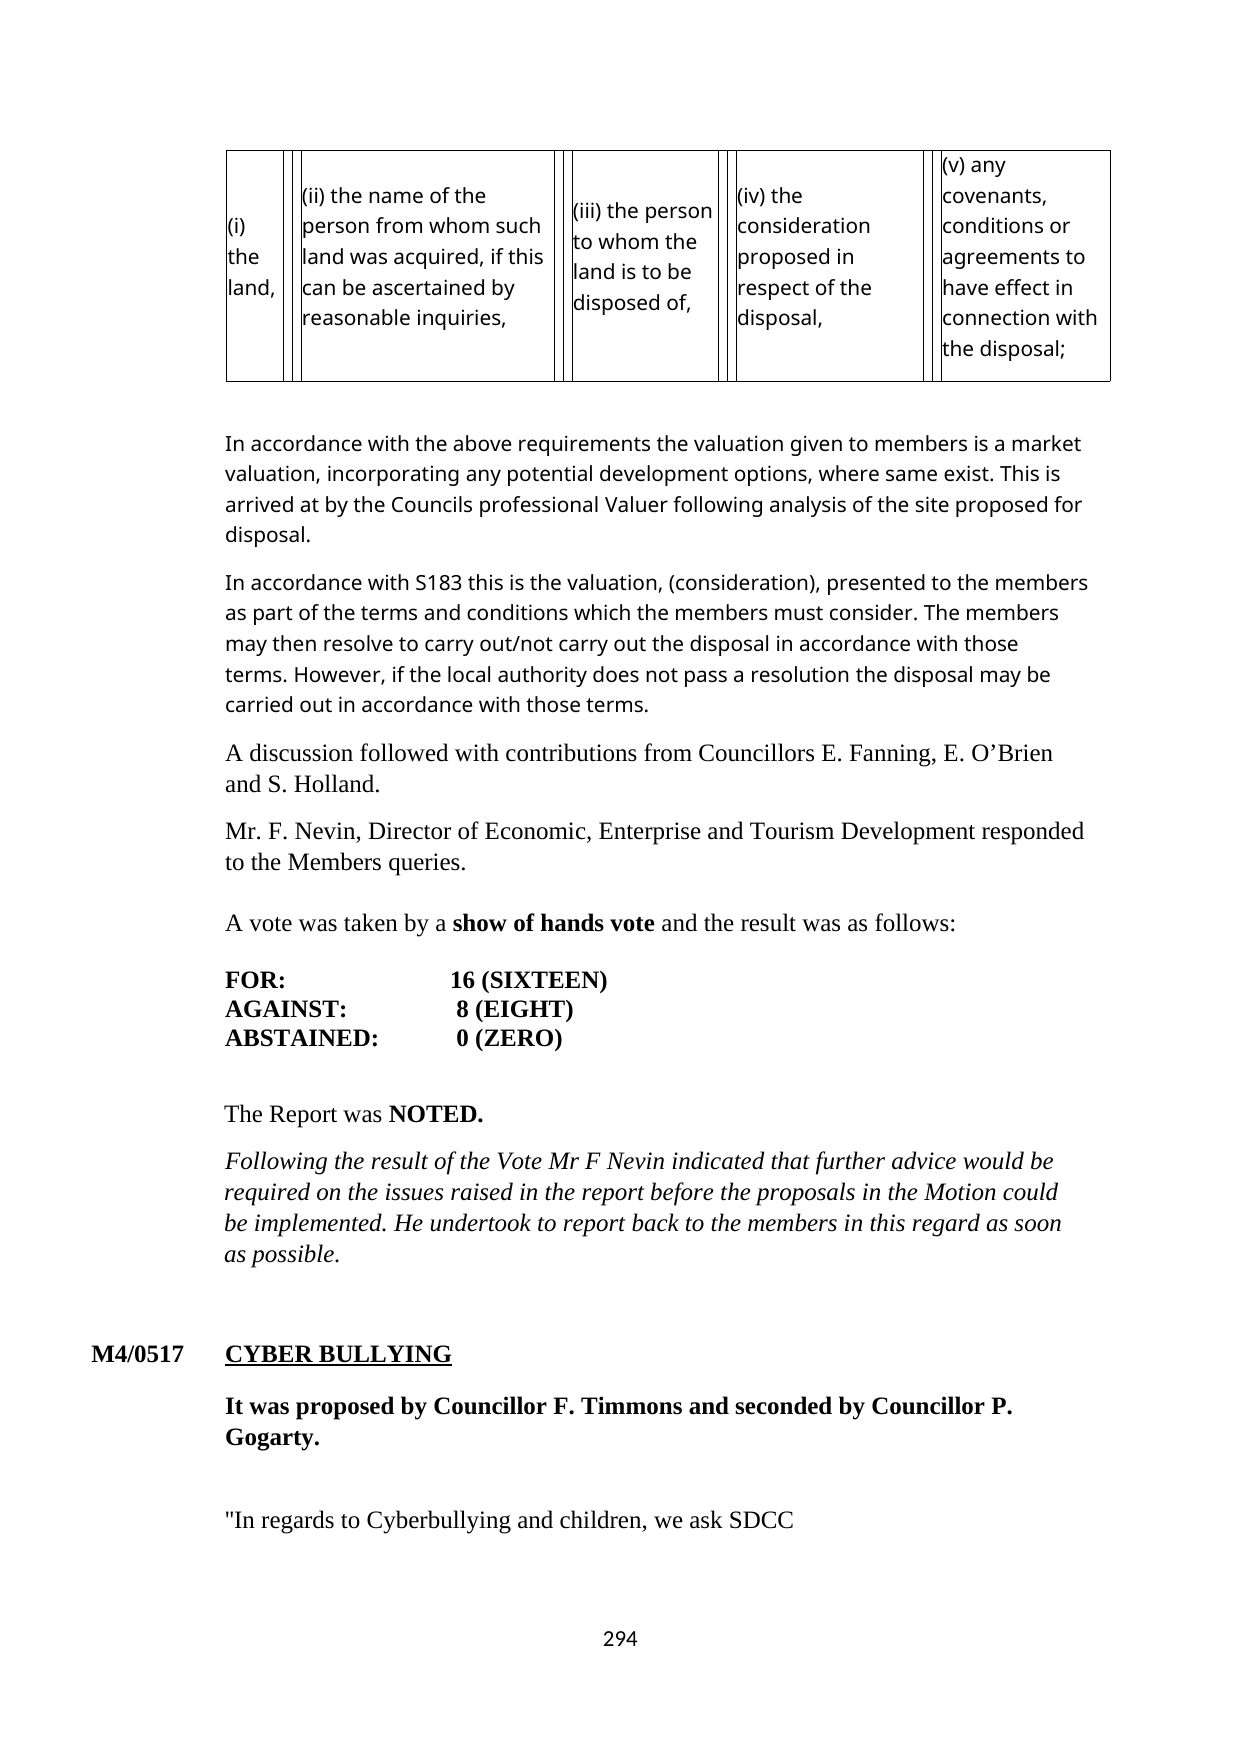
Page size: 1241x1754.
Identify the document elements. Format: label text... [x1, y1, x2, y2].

text A vote was taken by a show of hands vote and the result was as follows: [225, 908, 1090, 936]
text In accordance with S183 this is the valuation, (consideration), presented to the members as part of the terms and conditions which the members must consider. The members may then resolve to carry out/not carry out the disposal in accordance with those terms. However, if the local authority does not pass a resolution the disposal may be carried out in accordance with those terms. [225, 568, 1090, 719]
table_header [933, 151, 941, 381]
table_header [555, 151, 563, 381]
subtitle M4/0517 CYBER BULLYING [91, 1339, 1090, 1368]
text ''In regards to Cyberbullying and children, we ask SDCC [225, 1505, 1090, 1534]
text Mr. F. Nevin, Director of Economic, Enterprise and Tourism Development responded to the Members queries. [225, 816, 1090, 876]
table_header (ii) the name of the person from whom such land was acquired, if this can be ascertained by reasonable inquiries, [302, 151, 554, 381]
text Following the result of the Vote Mr F Nevin indicated that further advice would be required on the issues raised in the report before the proposals in the Motion could be implemented. He undertook to report back to the members in this regard as soon as possible. [224, 1146, 1090, 1268]
text FOR: 16 (SIXTEEN) [225, 966, 1090, 994]
table_header [564, 151, 572, 381]
text In accordance with the above requirements the valuation given to members is a market valuation, incorporating any potential development options, where same exist. This is arrived at by the Councils professional Valuer following analysis of the site proposed for disposal. [225, 429, 1090, 549]
subtitle It was proposed by Councillor F. Timmons and seconded by Councillor P. Gogarty. [91, 1391, 1090, 1451]
table_header (v) any covenants, conditions or agreements to have effect in connection with the disposal; [942, 151, 1110, 381]
table_header (iv) the consideration proposed in respect of the disposal, [737, 151, 923, 381]
table_header [284, 151, 292, 381]
table_header (iii) the person to whom the land is to be disposed of, [573, 151, 718, 381]
table_header [719, 151, 727, 381]
text The Report was NOTED. [224, 1099, 1090, 1127]
text AGAINST: 8 (EIGHT) [225, 994, 1090, 1023]
table_header (i) the land, [227, 151, 283, 381]
table_header [924, 151, 932, 381]
text A discussion followed with contributions from Councillors E. Fanning, E. O’Brien and S. Holland. [225, 738, 1090, 797]
text ABSTAINED: 0 (ZERO) [225, 1023, 1090, 1052]
table_header [293, 151, 301, 381]
table_header [728, 151, 736, 381]
